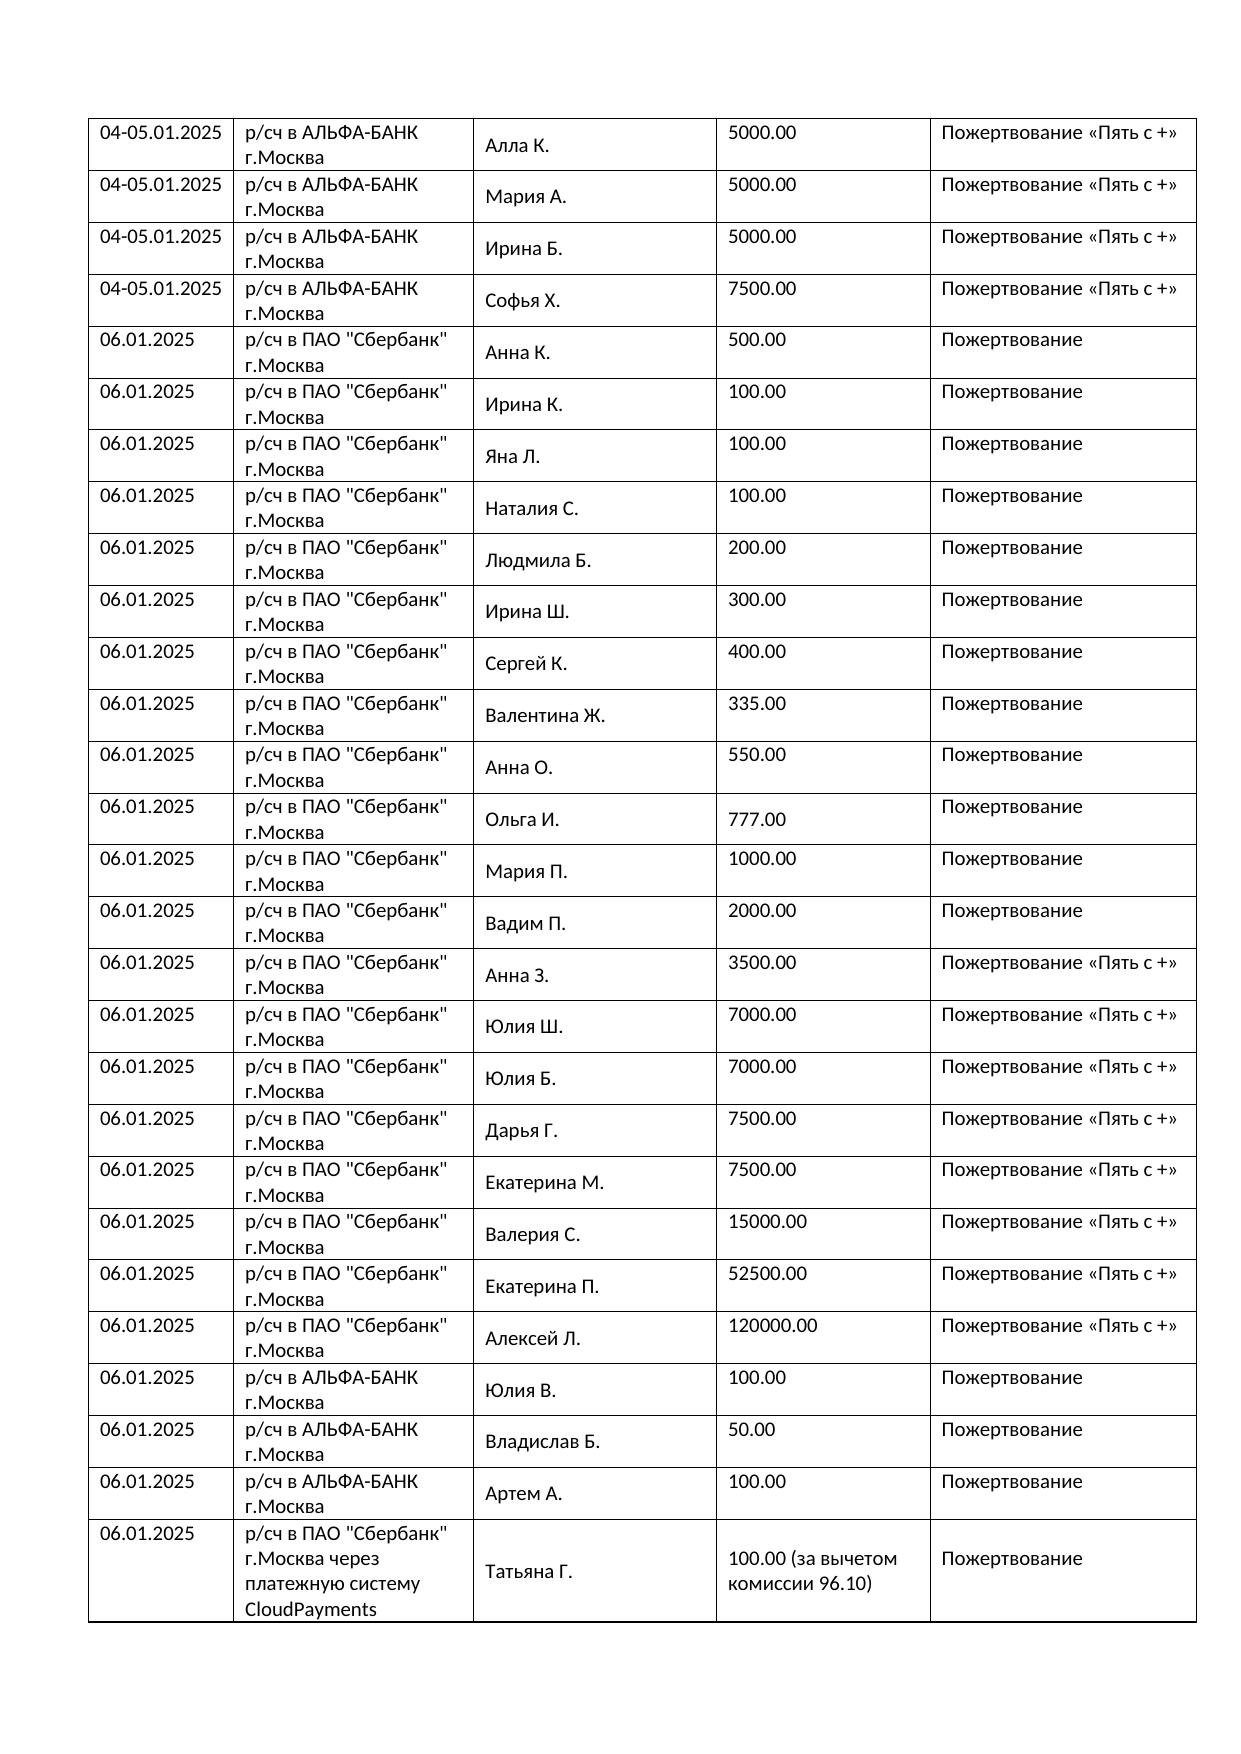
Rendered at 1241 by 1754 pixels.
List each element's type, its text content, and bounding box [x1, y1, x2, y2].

table_cell Ирина Б. [474, 223, 716, 274]
table_cell 06.01.2025 [89, 430, 233, 481]
table_cell р/сч в ПАО "Сбербанк" г.Москва [234, 1105, 473, 1156]
table_cell Пожертвование «Пять с +» [931, 949, 1196, 1000]
table_cell 100.00 [717, 379, 930, 429]
table_cell 100.00 [717, 1364, 930, 1415]
table_cell Анна К. [474, 327, 716, 377]
table_cell 5000.00 [717, 119, 930, 170]
table_cell р/сч в ПАО "Сбербанк" г.Москва [234, 430, 473, 481]
table_cell 06.01.2025 [89, 845, 233, 896]
table_cell Пожертвование «Пять с +» [931, 1260, 1196, 1311]
table_cell 7500.00 [717, 275, 930, 326]
table_cell Пожертвование [931, 690, 1196, 741]
table_cell Дарья Г. [474, 1105, 716, 1156]
table_cell 2000.00 [717, 897, 930, 948]
table_cell 335.00 [717, 690, 930, 741]
table_cell Пожертвование «Пять с +» [931, 223, 1196, 274]
table_cell 777.00 [717, 794, 930, 844]
table_cell Анна О. [474, 742, 716, 792]
table_cell Пожертвование «Пять с +» [931, 171, 1196, 222]
table_cell р/сч в ПАО "Сбербанк" г.Москва [234, 1001, 473, 1052]
table_cell р/сч в АЛЬФА-БАНК г.Москва [234, 1468, 473, 1519]
table_cell Наталия С. [474, 482, 716, 533]
table_cell 06.01.2025 [89, 1468, 233, 1519]
table_cell 06.01.2025 [89, 690, 233, 741]
table_cell 06.01.2025 [89, 794, 233, 844]
table_cell Юлия Б. [474, 1053, 716, 1104]
table_cell 06.01.2025 [89, 1001, 233, 1052]
table_cell Екатерина П. [474, 1260, 716, 1311]
table_cell р/сч в ПАО "Сбербанк" г.Москва [234, 327, 473, 377]
table_cell 120000.00 [717, 1312, 930, 1363]
table_cell Екатерина М. [474, 1157, 716, 1207]
table_cell 06.01.2025 [89, 949, 233, 1000]
table_cell 15000.00 [717, 1209, 930, 1259]
table_cell р/сч в ПАО "Сбербанк" г.Москва [234, 586, 473, 637]
table_cell 52500.00 [717, 1260, 930, 1311]
table_cell Вадим П. [474, 897, 716, 948]
table_cell Пожертвование [931, 586, 1196, 637]
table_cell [234, 1520, 473, 1621]
table_cell 06.01.2025 [89, 586, 233, 637]
table_cell Ирина К. [474, 379, 716, 429]
table_cell 550.00 [717, 742, 930, 792]
table_cell 400.00 [717, 638, 930, 689]
table_cell Татьяна Г. [474, 1520, 716, 1621]
table_cell р/сч в ПАО "Сбербанк" г.Москва [234, 482, 473, 533]
table_cell Софья Х. [474, 275, 716, 326]
table_cell Пожертвование «Пять с +» [931, 1053, 1196, 1104]
table_cell р/сч в ПАО "Сбербанк" г.Москва [234, 638, 473, 689]
table_cell 06.01.2025 [89, 379, 233, 429]
table_cell р/сч в ПАО "Сбербанк" г.Москва [234, 1157, 473, 1207]
table_cell Мария А. [474, 171, 716, 222]
table_cell р/сч в ПАО "Сбербанк" г.Москва [234, 690, 473, 741]
table_cell Валентина Ж. [474, 690, 716, 741]
table_cell Владислав Б. [474, 1416, 716, 1467]
table_cell 06.01.2025 [89, 482, 233, 533]
table_cell р/сч в ПАО "Сбербанк" г.Москва [234, 1260, 473, 1311]
table_cell Пожертвование «Пять с +» [931, 1312, 1196, 1363]
table_cell р/сч в АЛЬФА-БАНК г.Москва [234, 171, 473, 222]
table_cell 06.01.2025 [89, 1260, 233, 1311]
table_cell р/сч в ПАО "Сбербанк" г.Москва [234, 742, 473, 792]
table_cell Ольга И. [474, 794, 716, 844]
table_cell 06.01.2025 [89, 1520, 233, 1621]
table_cell 04-05.01.2025 [89, 223, 233, 274]
table_cell р/сч в ПАО "Сбербанк" г.Москва [234, 897, 473, 948]
table_cell Пожертвование «Пять с +» [931, 1209, 1196, 1259]
table_cell Пожертвование [931, 327, 1196, 377]
table_cell 04-05.01.2025 [89, 171, 233, 222]
table_cell Яна Л. [474, 430, 716, 481]
table_cell 200.00 [717, 534, 930, 585]
table_cell р/сч в АЛЬФА-БАНК г.Москва [234, 275, 473, 326]
table_cell Пожертвование [931, 742, 1196, 792]
table_cell 06.01.2025 [89, 1053, 233, 1104]
table_cell 06.01.2025 [89, 1312, 233, 1363]
table_cell 50.00 [717, 1416, 930, 1467]
table_cell Пожертвование «Пять с +» [931, 119, 1196, 170]
table_cell Юлия В. [474, 1364, 716, 1415]
table_cell 06.01.2025 [89, 1157, 233, 1207]
table_cell 06.01.2025 [89, 1416, 233, 1467]
table_cell р/сч в ПАО "Сбербанк" г.Москва [234, 534, 473, 585]
table_cell 04-05.01.2025 [89, 119, 233, 170]
table_cell 1000.00 [717, 845, 930, 896]
table_cell 100.00 [717, 482, 930, 533]
table_cell р/сч в ПАО "Сбербанк" г.Москва [234, 845, 473, 896]
table_cell 300.00 [717, 586, 930, 637]
table_cell 06.01.2025 [89, 1105, 233, 1156]
table_cell р/сч в АЛЬФА-БАНК г.Москва [234, 1416, 473, 1467]
table_cell Пожертвование [931, 1416, 1196, 1467]
table_cell 7000.00 [717, 1001, 930, 1052]
table_cell 5000.00 [717, 171, 930, 222]
table_cell 7000.00 [717, 1053, 930, 1104]
table_cell 7500.00 [717, 1105, 930, 1156]
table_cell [234, 119, 473, 170]
table_cell 500.00 [717, 327, 930, 377]
table_cell Пожертвование [931, 430, 1196, 481]
table_cell р/сч в ПАО "Сбербанк" г.Москва [234, 1312, 473, 1363]
table_cell Пожертвование [931, 638, 1196, 689]
table_cell Пожертвование [931, 482, 1196, 533]
table_cell 3500.00 [717, 949, 930, 1000]
table_cell Пожертвование «Пять с +» [931, 275, 1196, 326]
table_cell р/сч в АЛЬФА-БАНК г.Москва [234, 1364, 473, 1415]
table_cell Пожертвование «Пять с +» [931, 1157, 1196, 1207]
table_cell 04-05.01.2025 [89, 275, 233, 326]
table_cell 06.01.2025 [89, 897, 233, 948]
table_cell р/сч в ПАО "Сбербанк" г.Москва [234, 949, 473, 1000]
table_cell 100.00 [717, 1468, 930, 1519]
table_cell Пожертвование [931, 794, 1196, 844]
table_cell Алла К. [474, 119, 716, 170]
table_cell Пожертвование [931, 534, 1196, 585]
table_cell Пожертвование «Пять с +» [931, 1001, 1196, 1052]
table_cell 100.00 (за вычетом комиссии 96.10) [717, 1520, 930, 1621]
table_cell Сергей К. [474, 638, 716, 689]
table_cell 06.01.2025 [89, 638, 233, 689]
table_cell Анна З. [474, 949, 716, 1000]
table_cell Пожертвование [931, 379, 1196, 429]
table_cell 06.01.2025 [89, 327, 233, 377]
table_cell Артем А. [474, 1468, 716, 1519]
table_cell Пожертвование [931, 1468, 1196, 1519]
table_cell 06.01.2025 [89, 1209, 233, 1259]
table_cell Ирина Ш. [474, 586, 716, 637]
table_cell 5000.00 [717, 223, 930, 274]
table_cell 06.01.2025 [89, 534, 233, 585]
table_cell р/сч в АЛЬФА-БАНК г.Москва [234, 223, 473, 274]
table_cell Пожертвование [931, 897, 1196, 948]
table_cell Мария П. [474, 845, 716, 896]
table_cell 06.01.2025 [89, 742, 233, 792]
table_cell р/сч в ПАО "Сбербанк" г.Москва [234, 379, 473, 429]
table_cell Пожертвование «Пять с +» [931, 1105, 1196, 1156]
table_cell Валерия С. [474, 1209, 716, 1259]
table_cell Пожертвование [931, 845, 1196, 896]
table_cell Юлия Ш. [474, 1001, 716, 1052]
table_cell р/сч в ПАО "Сбербанк" г.Москва [234, 1209, 473, 1259]
table_cell Пожертвование [931, 1364, 1196, 1415]
table_cell Людмила Б. [474, 534, 716, 585]
table_cell р/сч в ПАО "Сбербанк" г.Москва [234, 794, 473, 844]
table_cell 100.00 [717, 430, 930, 481]
table_cell 06.01.2025 [89, 1364, 233, 1415]
table_cell 7500.00 [717, 1157, 930, 1207]
table_cell р/сч в ПАО "Сбербанк" г.Москва [234, 1053, 473, 1104]
table_cell Пожертвование [931, 1520, 1196, 1621]
table_cell Алексей Л. [474, 1312, 716, 1363]
